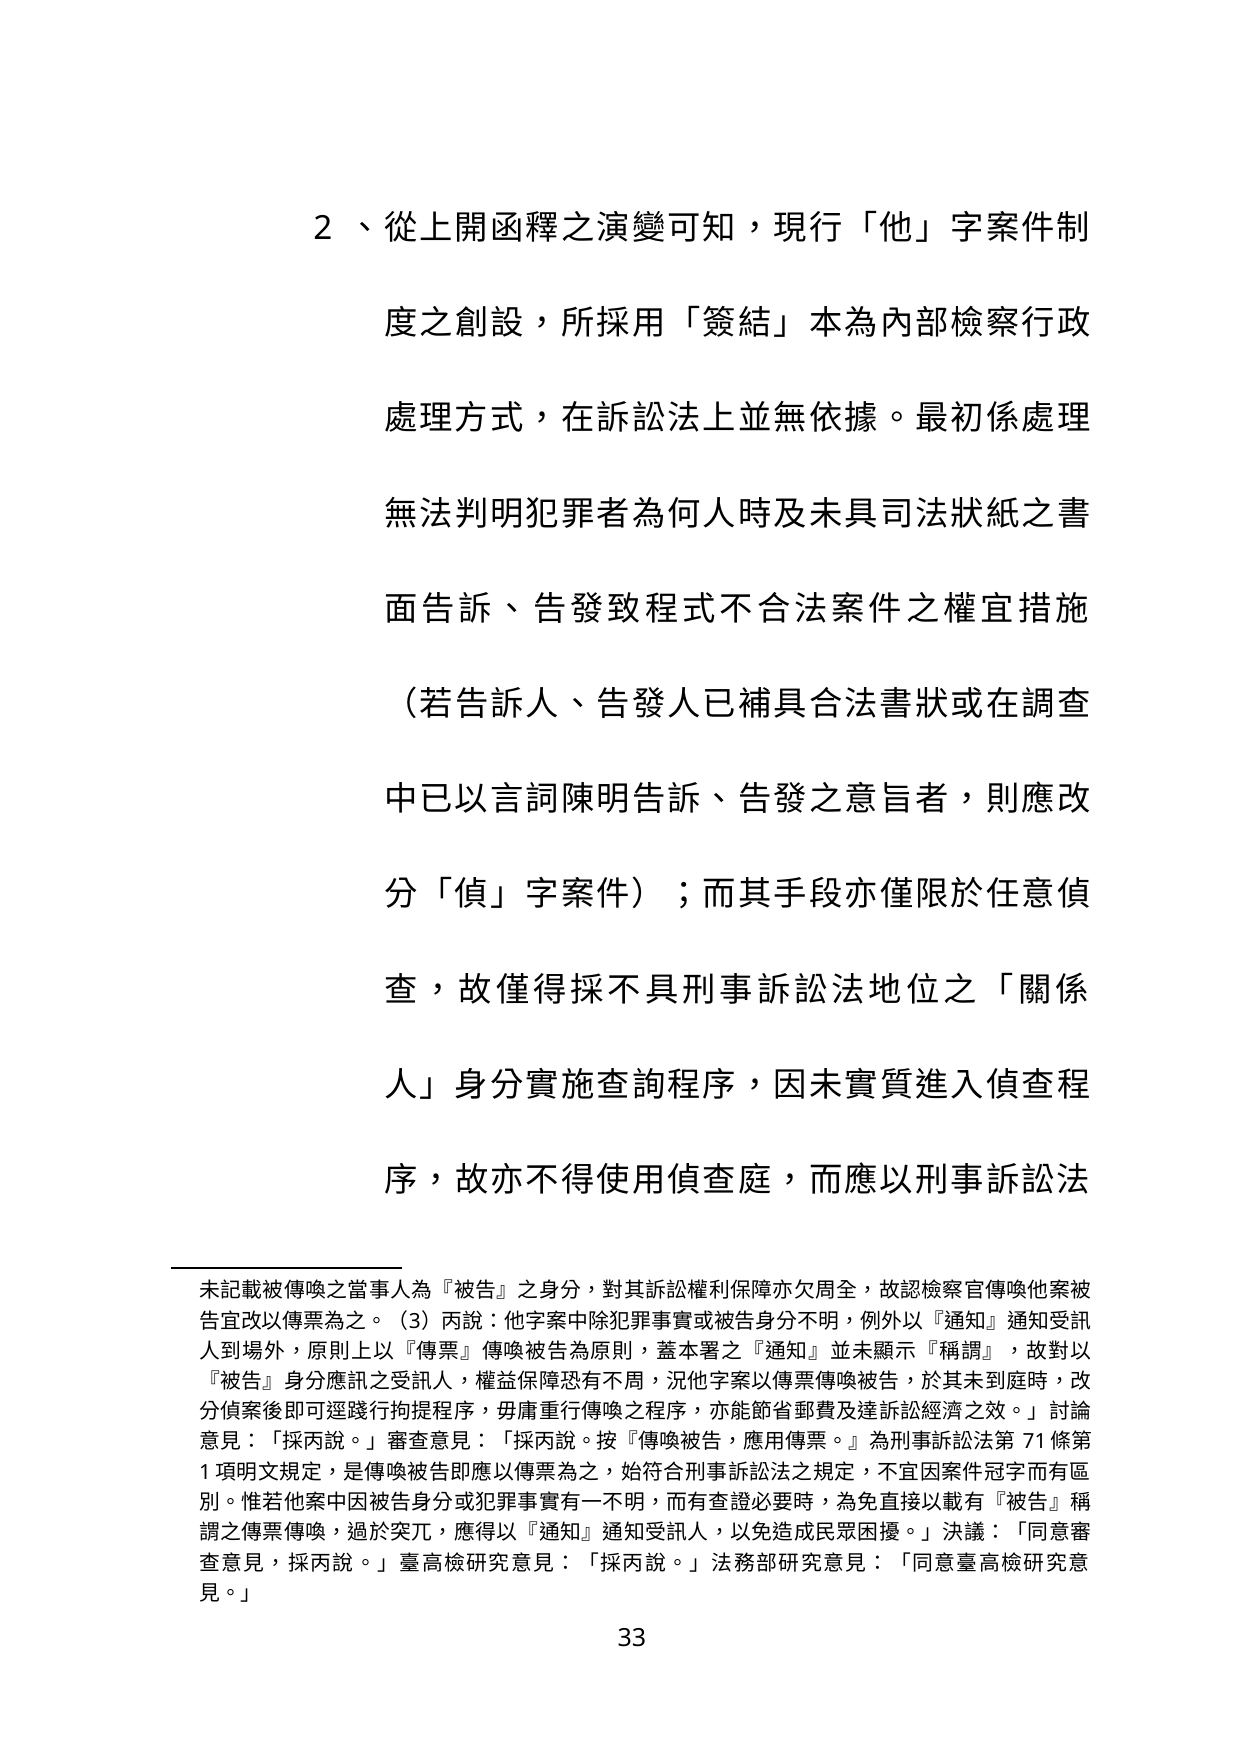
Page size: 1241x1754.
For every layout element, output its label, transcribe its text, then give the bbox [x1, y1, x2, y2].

subtitle 從上開函釋之演變可知，現行「他」字案件制度之創設，所採用「簽結」本為內部檢察行政處理方式，在訴訟法上並無依據。最初係處理無法判明犯罪者為何人時及未具司法狀紙之書面告訴、告發致程式不合法案件之權宜措施（若告訴人、告發人已補具合法書狀或在調查中已以言詞陳明告訴、告發之意旨者，則應改分「偵」字案件）；而其手段亦僅限於任意偵查，故僅得採不具刑事訴訟法地位之「關係人」身分實施查詢程序，因未實質進入偵查程序，故亦不得使用偵查庭，而應以刑事訴訟法規定以外之方式通知其到場，從而，此舉尚難認定逾越偵查法定原則之界限。然隨後適用範圍逐漸放寬，法務部於75年將相驗案件（「相」字案件）涉有犯罪嫌疑而兇手不明時，得列為「他」字案件而將案件暫行簽結。於81年更認為「他」字案件仍存在犯罪嫌疑人，僅尚未列為被告而已，如有「約談」必要，可採「通知」方式送達。若在「相」字或「他」字案件偵辦中，檢察官如實質將涉嫌人列為犯罪嫌疑人，而實施偵查，實質上即為被告，則可依法選任辯護人，惟按此種情形早已進入刑事訴訟法第228條偵查端緒（即偵查程序啟動），卻仍得採司法行政方式處理，自有疑問。於91年又認為檢察官偵查「他」字案件發現另有可能涉嫌之人，除得以「證人」身分傳喚訊問外，也可以「關係人」之身分「通知」其到場；無論是「證人」或「關係人」，僅需於訊問將身分將轉變成為被告並依刑事訴訟法第95條之規定告知其權利即屬合法。至此，現行實務業模糊刑事訴訟法「證人」與「他」字案件關係人之界限，檢察官可謂毫不受法律拘束，並得利用「他」字案件為強制偵查，任意剝奪當事人訴訟基本權，生殺予奪均操諸於檢察機關之手（詳如調查意見二）。總括而言，將原係基於偵查實務上，以暫時停止偵查方式之法律以外的便宜措施，漸趨放寬至違反偵查法定原則，卻無任何法律明文規定「他」字案件制度，與法律保留原則未盡相符，自不待言。 [296, 177, 1092, 1224]
